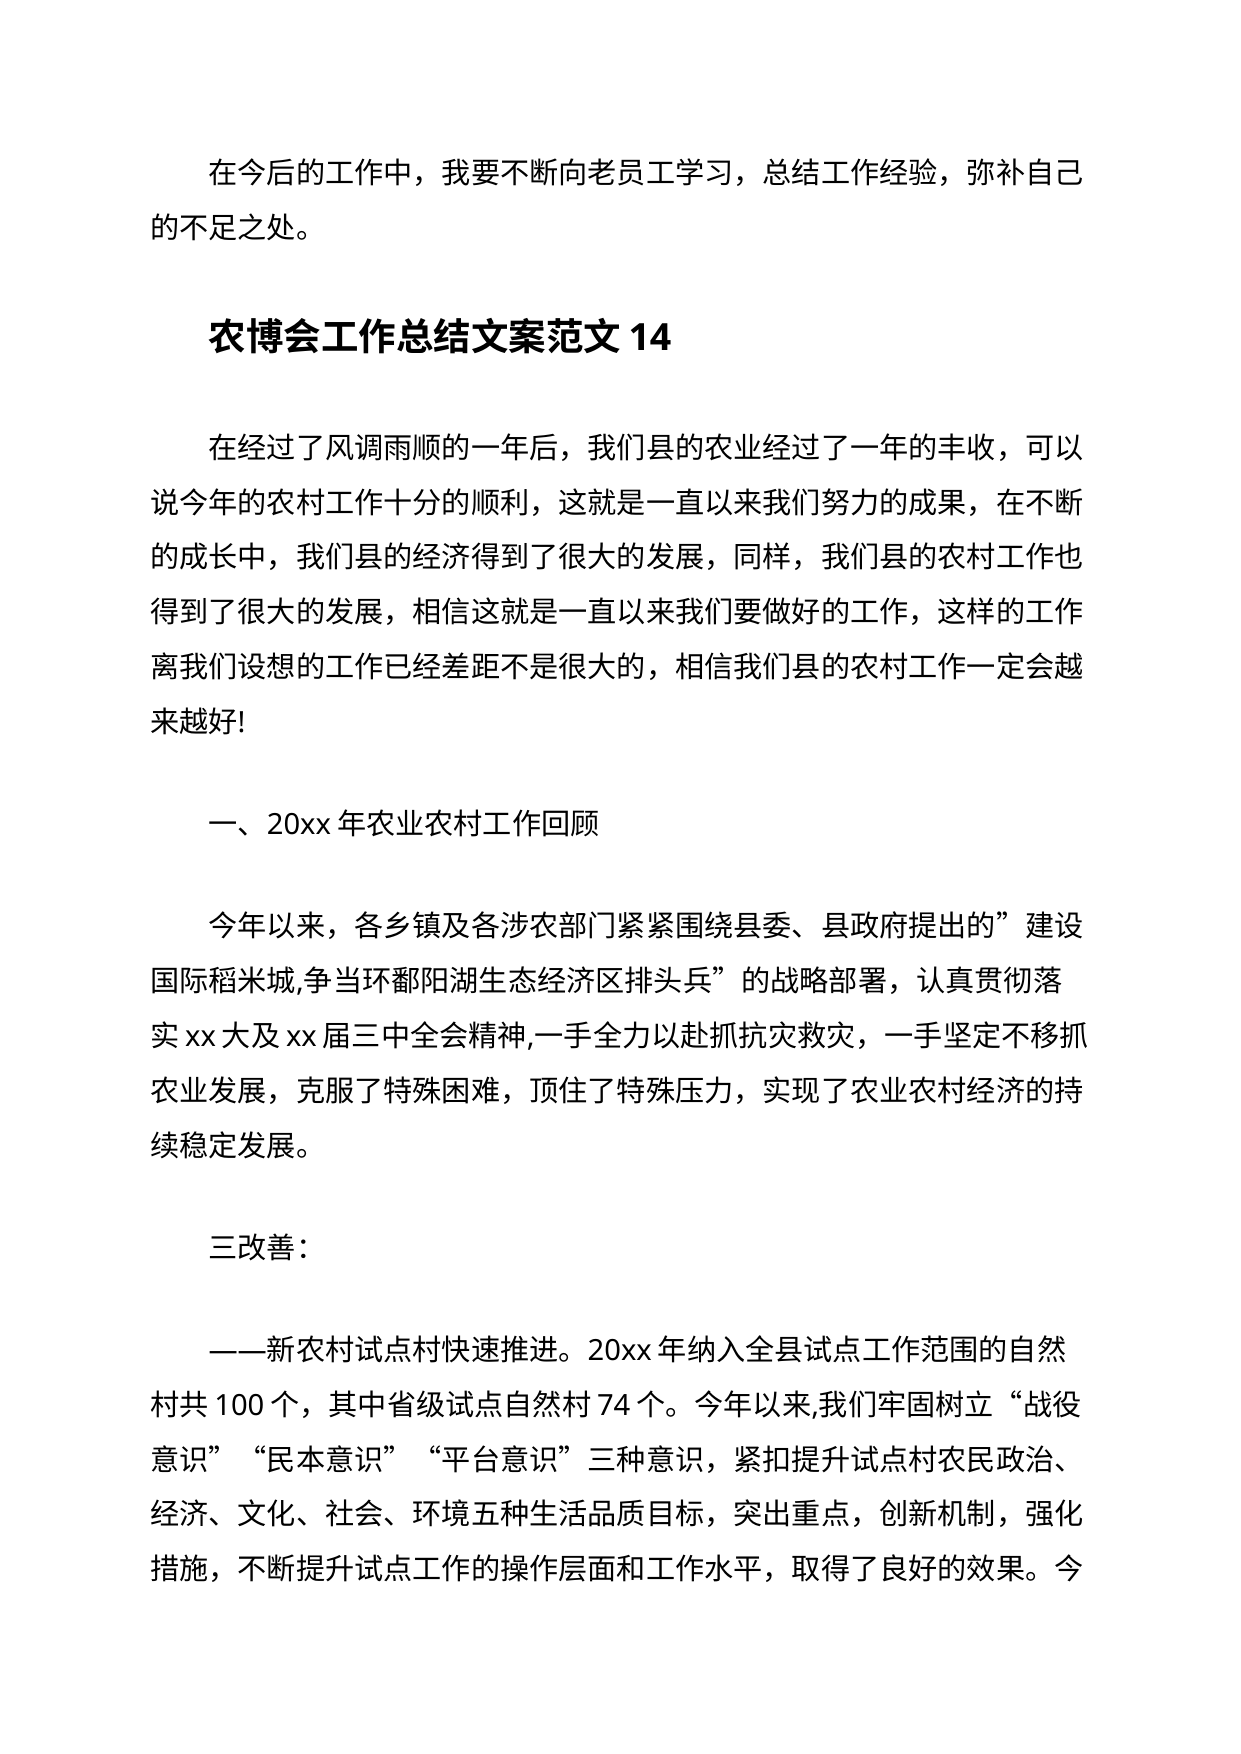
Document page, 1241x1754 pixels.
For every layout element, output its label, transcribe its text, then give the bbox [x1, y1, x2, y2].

text 在今后的工作中，我要不断向老员工学习，总结工作经验，弥补自己的不足之处。 [150, 150, 1090, 247]
text 农博会工作总结文案范文14 [150, 307, 1090, 361]
text 一、20xx年农业农村工作回顾 [150, 801, 1090, 843]
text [150, 1326, 1090, 1588]
text 在经过了风调雨顺的一年后，我们县的农业经过了一年的丰收，可以说今年的农村工作十分的顺利，这就是一直以来我们努力的成果，在不断的成长中，我们县的经济得到了很大的发展，同样，我们县的农村工作也得到了很大的发展，相信这就是一直以来我们要做好的工作，这样的工作离我们设想的工作已经差距不是很大的，相信我们县的农村工作一定会越来越好! [150, 424, 1090, 741]
text 三改善： [150, 1224, 1090, 1267]
text 今年以来，各乡镇及各涉农部门紧紧围绕县委、县政府提出的”建设国际稻米城,争当环鄱阳湖生态经济区排头兵”的战略部署，认真贯彻落实xx大及xx届三中全会精神,一手全力以赴抓抗灾救灾，一手坚定不移抓农业发展，克服了特殊困难，顶住了特殊压力，实现了农业农村经济的持续稳定发展。 [150, 903, 1090, 1165]
